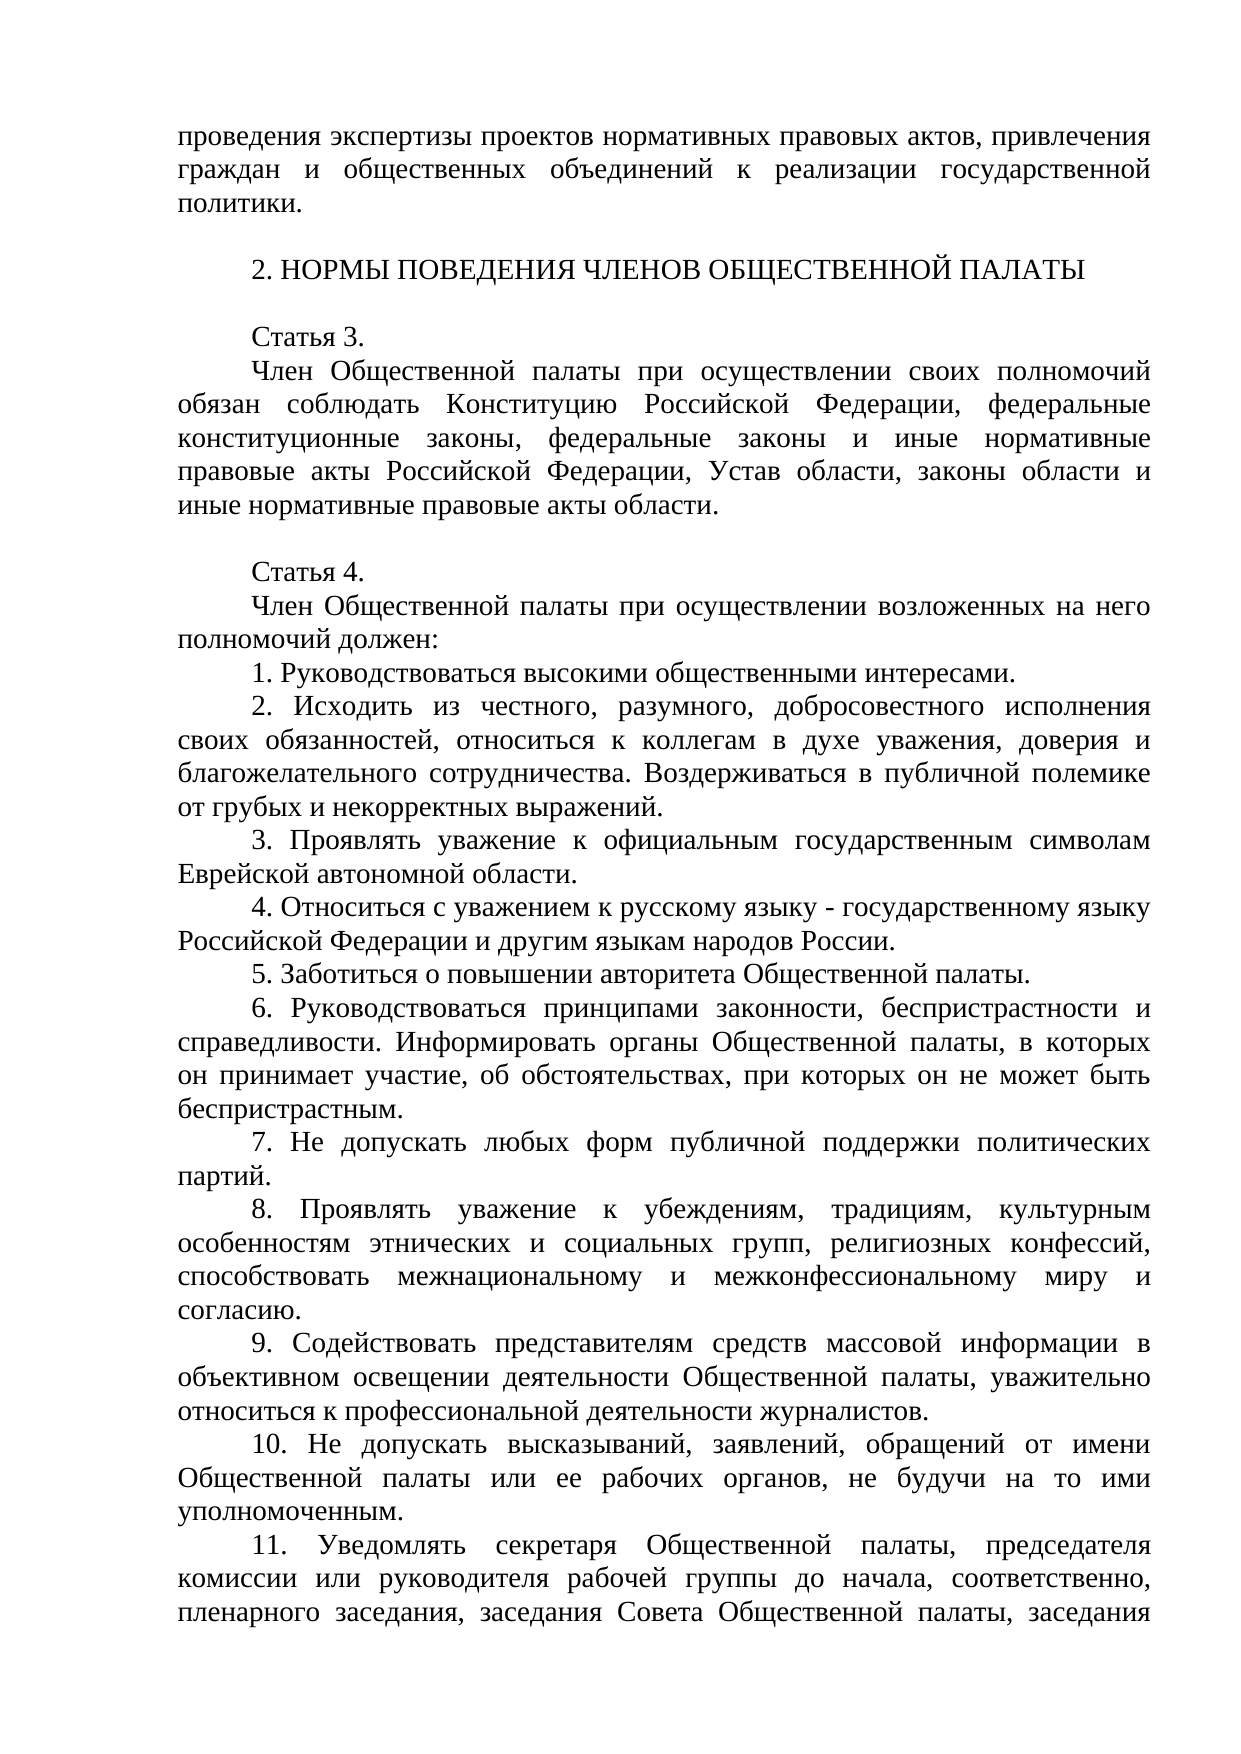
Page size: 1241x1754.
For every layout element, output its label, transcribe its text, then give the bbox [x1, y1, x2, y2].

text 2. Исходить из честного, разумного, добросовестного исполнения своих обязанностей, относиться к коллегам в духе уважения, доверия и благожелательного сотрудничества. Воздерживаться в публичной полемике от грубых и некорректных выражений. [177, 688, 1152, 822]
text 7. Не допускать любых форм публичной поддержки политических партий. [177, 1124, 1152, 1191]
text Член Общественной палаты при осуществлении возложенных на него полномочий должен: [177, 588, 1152, 655]
text Член Общественной палаты при осуществлении своих полномочий обязан соблюдать Конституцию Российской Федерации, федеральные конституционные законы, федеральные законы и иные нормативные правовые акты Российской Федерации, Устав области, законы области и иные нормативные правовые акты области. [177, 353, 1152, 521]
text 2. НОРМЫ ПОВЕДЕНИЯ ЧЛЕНОВ ОБЩЕСТВЕННОЙ ПАЛАТЫ [177, 252, 1152, 286]
text 1. Руководствоваться высокими общественными интересами. [177, 655, 1152, 688]
text 3. Проявлять уважение к официальным государственным символам Еврейской автономной области. [177, 822, 1152, 889]
text 10. Не допускать высказываний, заявлений, обращений от имени Общественной палаты или ее рабочих органов, не будучи на то ими уполномоченным. [177, 1426, 1152, 1527]
text 8. Проявлять уважение к убеждениям, традициям, культурным особенностям этнических и социальных групп, религиозных конфессий, способствовать межнациональному и межконфессиональному миру и согласию. [177, 1191, 1152, 1326]
text 9. Содействовать представителям средств массовой информации в объективном освещении деятельности Общественной палаты, уважительно относиться к профессиональной деятельности журналистов. [177, 1326, 1152, 1426]
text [177, 1527, 1152, 1627]
text 4. Относиться с уважением к русскому языку - государственному языку Российской Федерации и другим языкам народов России. [177, 889, 1152, 957]
text Статья 3. [177, 319, 1152, 353]
text Статья 4. [177, 554, 1152, 588]
text 6. Руководствоваться принципами законности, беспристрастности и справедливости. Информировать органы Общественной палаты, в которых он принимает участие, об обстоятельствах, при которых он не может быть беспристрастным. [177, 990, 1152, 1124]
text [177, 118, 1152, 219]
text 5. Заботиться о повышении авторитета Общественной палаты. [177, 957, 1152, 990]
